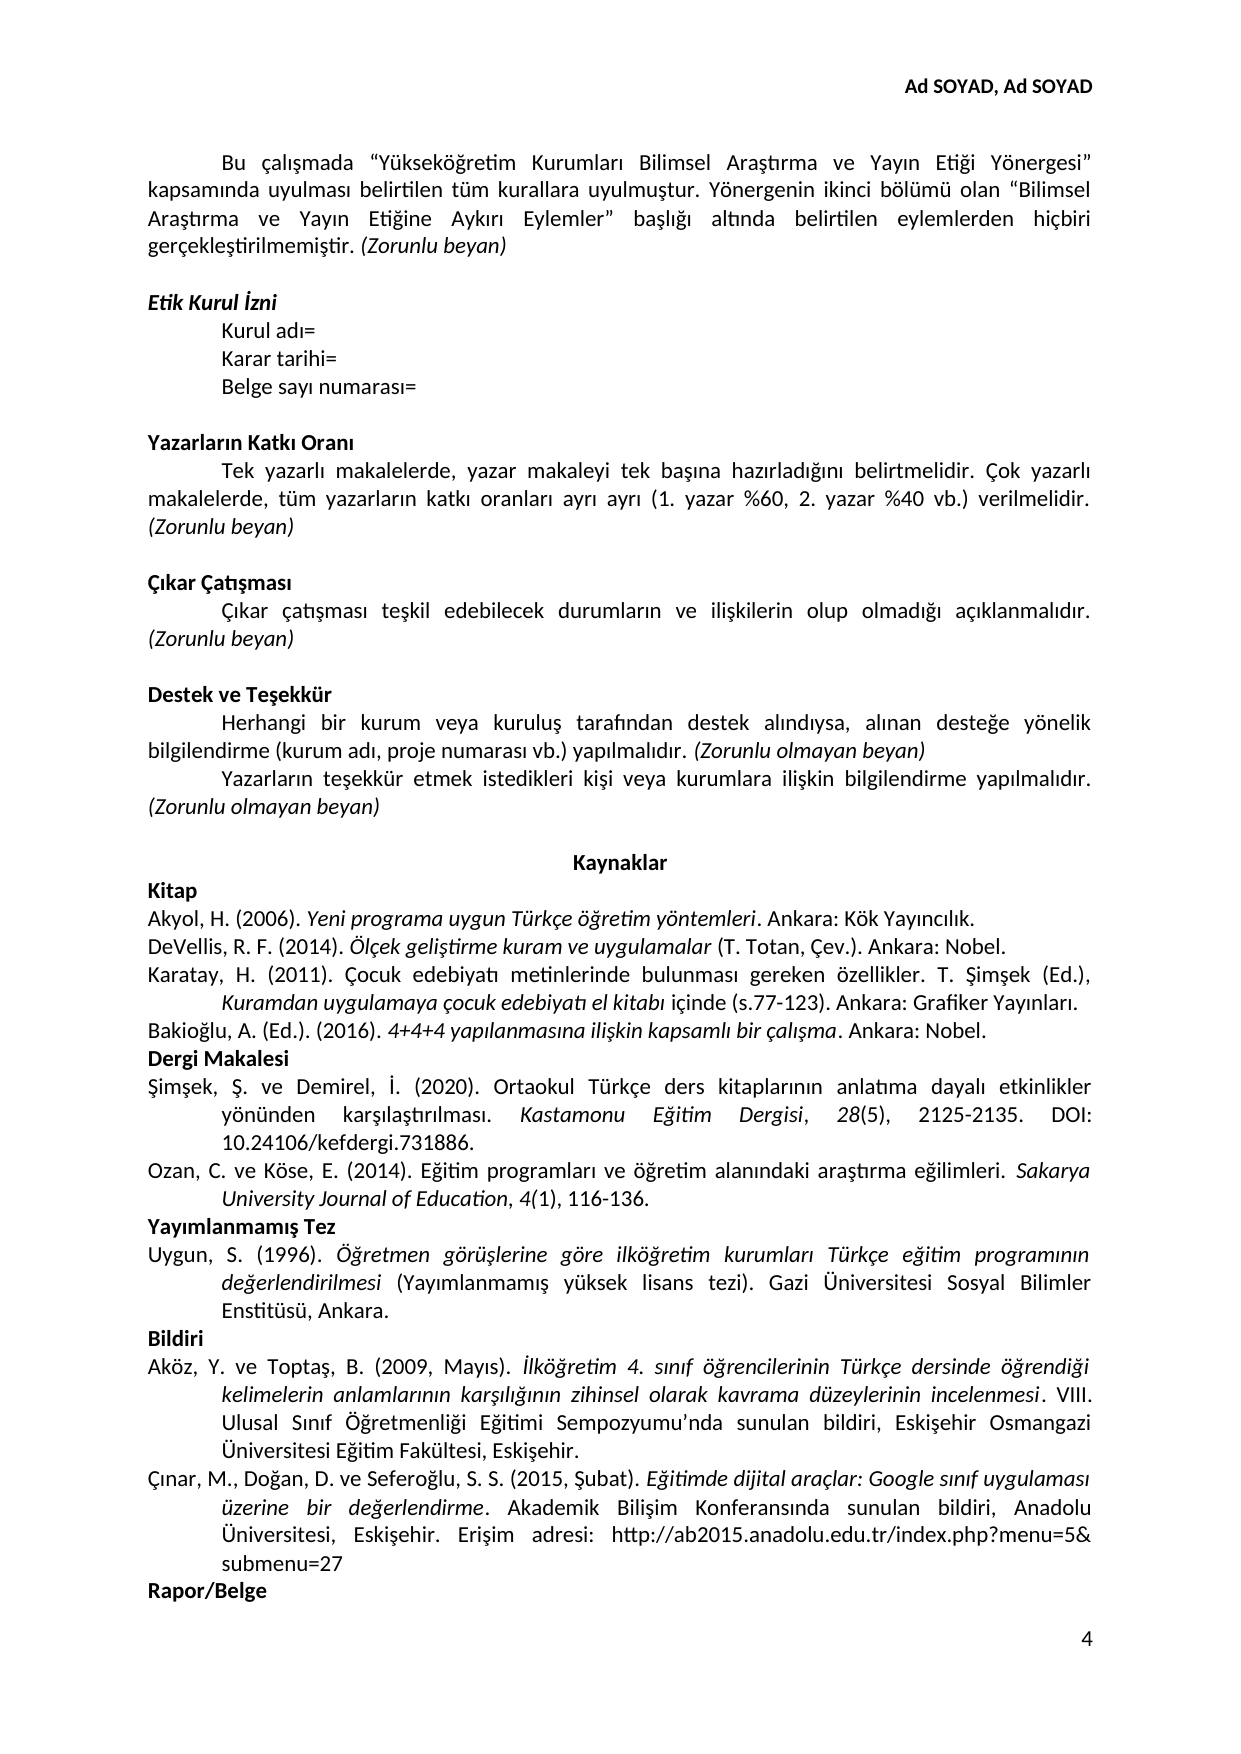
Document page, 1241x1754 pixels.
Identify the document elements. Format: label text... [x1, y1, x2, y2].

text Destek ve Teşekkür [148, 680, 1093, 708]
text Kitap [148, 876, 1093, 904]
text Yazarların Katkı Oranı [148, 428, 1093, 456]
text Dergi Makalesi [148, 1044, 1093, 1072]
text Şimşek, Ş. ve Demirel, İ. (2020). Ortaokul Türkçe ders kitaplarının anlatıma dayalı etkinlikler yönünden karşılaştırılması. Kastamonu Eğitim Dergisi, 28(5), 2125-2135. DOI: 10.24106/kefdergi.731886. [148, 1072, 1093, 1156]
text Belge sayı numarası= [148, 372, 1093, 400]
text Çınar, M., Doğan, D. ve Seferoğlu, S. S. (2015, Şubat). Eğitimde dijital araçlar: Google sınıf uygulaması üzerine bir değerlendirme. Akademik Bilişim Konferansında sunulan bildiri, Anadolu Üniversitesi, Eskişehir. Erişim adresi: http://ab2015.anadolu.edu.tr/index.php?menu=5& submenu=27 [148, 1464, 1093, 1577]
text Aköz, Y. ve Toptaş, B. (2009, Mayıs). İlköğretim 4. sınıf öğrencilerinin Türkçe dersinde öğrendiği kelimelerin anlamlarının karşılığının zihinsel olarak kavrama düzeylerinin incelenmesi. VIII. Ulusal Sınıf Öğretmenliği Eğitimi Sempozyumu’nda sunulan bildiri, Eskişehir Osmangazi Üniversitesi Eğitim Fakültesi, Eskişehir. [148, 1352, 1093, 1464]
text Yazarların teşekkür etmek istedikleri kişi veya kurumlara ilişkin bilgilendirme yapılmalıdır. (Zorunlu olmayan beyan) [148, 764, 1093, 820]
text Bakioğlu, A. (Ed.). (2016). 4+4+4 yapılanmasına ilişkin kapsamlı bir çalışma. Ankara: Nobel. [148, 1016, 1093, 1044]
text Ozan, C. ve Köse, E. (2014). Eğitim programları ve öğretim alanındaki araştırma eğilimleri. Sakarya University Journal of Education, 4(1), 116-136. [148, 1156, 1093, 1212]
text Çıkar Çatışması [148, 568, 1093, 596]
text Rapor/Belge [148, 1577, 1093, 1605]
text Yayımlanmamış Tez [148, 1212, 1093, 1240]
text Tek yazarlı makalelerde, yazar makaleyi tek başına hazırladığını belirtmelidir. Çok yazarlı makalelerde, tüm yazarların katkı oranları ayrı ayrı (1. yazar %60, 2. yazar %40 vb.) verilmelidir. (Zorunlu beyan) [148, 456, 1093, 540]
text Karar tarihi= [148, 344, 1093, 372]
text DeVellis, R. F. (2014). Ölçek geliştirme kuram ve uygulamalar (T. Totan, Çev.). Ankara: Nobel. [148, 932, 1093, 960]
text Uygun, S. (1996). Öğretmen görüşlerine göre ilköğretim kurumları Türkçe eğitim programının değerlendirilmesi (Yayımlanmamış yüksek lisans tezi). Gazi Üniversitesi Sosyal Bilimler Enstitüsü, Ankara. [148, 1240, 1093, 1324]
text Çıkar çatışması teşkil edebilecek durumların ve ilişkilerin olup olmadığı açıklanmalıdır. (Zorunlu beyan) [148, 596, 1093, 652]
text Akyol, H. (2006). Yeni programa uygun Türkçe öğretim yöntemleri. Ankara: Kök Yayıncılık. [148, 904, 1093, 932]
text Karatay, H. (2011). Çocuk edebiyatı metinlerinde bulunması gereken özellikler. T. Şimşek (Ed.), Kuramdan uygulamaya çocuk edebiyatı el kitabı içinde (s.77-123). Ankara: Grafiker Yayınları. [148, 960, 1093, 1016]
text Bildiri [148, 1324, 1093, 1352]
text Kaynaklar [148, 848, 1093, 876]
text Herhangi bir kurum veya kuruluş tarafından destek alındıysa, alınan desteğe yönelik bilgilendirme (kurum adı, proje numarası vb.) yapılmalıdır. (Zorunlu olmayan beyan) [148, 708, 1093, 764]
text Bu çalışmada “Yükseköğretim Kurumları Bilimsel Araştırma ve Yayın Etiği Yönergesi” kapsamında uyulması belirtilen tüm kurallara uyulmuştur. Yönergenin ikinci bölümü olan “Bilimsel Araştırma ve Yayın Etiğine Aykırı Eylemler” başlığı altında belirtilen eylemlerden hiçbiri gerçekleştirilmemiştir. (Zorunlu beyan) [148, 148, 1093, 260]
text Etik Kurul İzni [148, 288, 1093, 316]
text Kurul adı= [148, 316, 1093, 344]
